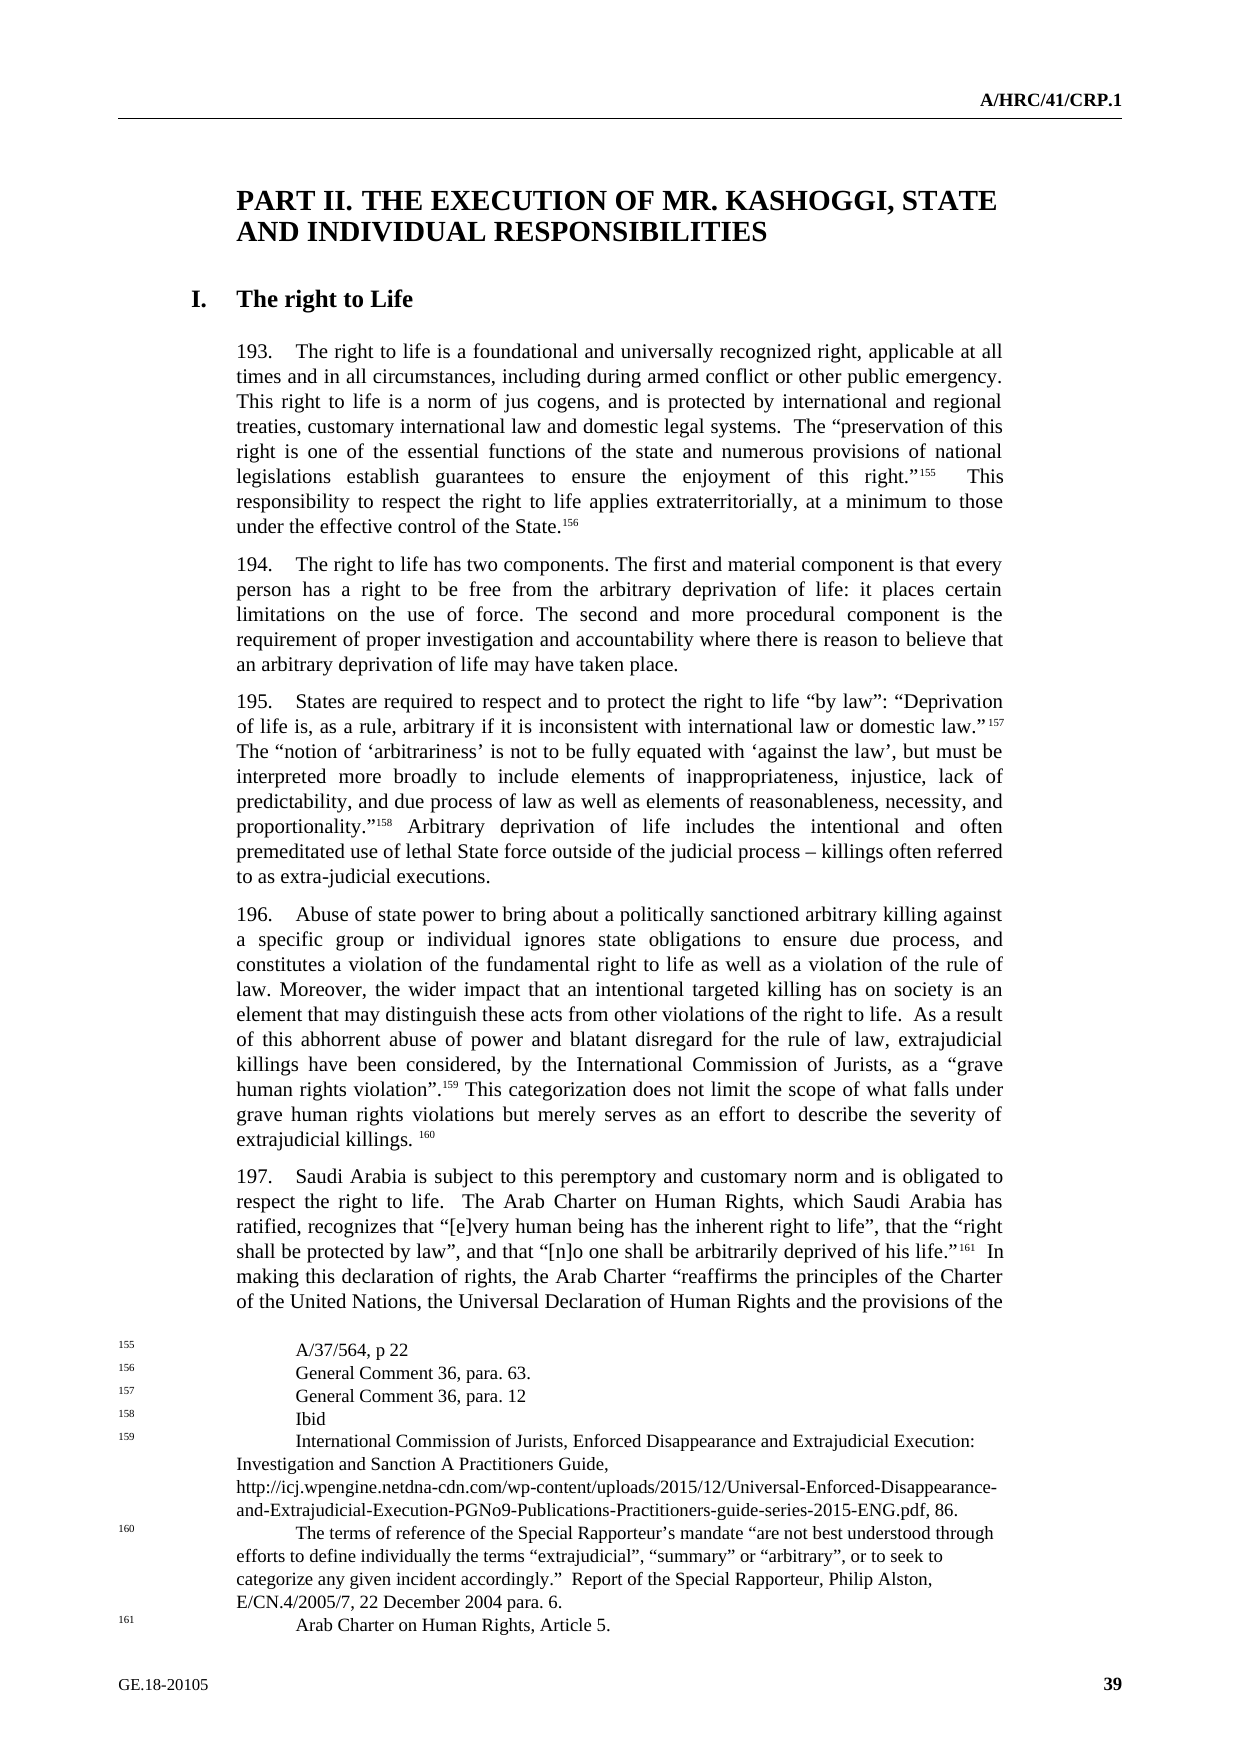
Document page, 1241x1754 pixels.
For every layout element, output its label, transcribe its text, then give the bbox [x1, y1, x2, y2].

text The right to life has two components. The first and material component is that every person has a right to be free from the arbitrary deprivation of life: it places certain limitations on the use of force. The second and more procedural component is the requirement of proper investigation and accountability where there is reason to believe that an arbitrary deprivation of life may have taken place. [236, 551, 1004, 676]
text I. The right to Life [156, 285, 1004, 313]
text PART II. THE EXECUTION OF MR. KASHOGGI, STATE AND INDIVIDUAL RESPONSIBILITIES [118, 185, 1004, 248]
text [236, 1163, 1004, 1313]
text States are required to respect and to protect the right to life “by law”: “Deprivation of life is, as a rule, arbitrary if it is inconsistent with international law or domestic law.” The “notion of ‘arbitrariness’ is not to be fully equated with ‘against the law’, but must be interpreted more broadly to include elements of inappropriateness, injustice, lack of predictability, and due process of law as well as elements of reasonableness, necessity, and proportionality.” Arbitrary deprivation of life includes the intentional and often premeditated use of lethal State force outside of the judicial process – killings often referred to as extra-judicial executions. [236, 688, 1004, 888]
text Abuse of state power to bring about a politically sanctioned arbitrary killing against a specific group or individual ignores state obligations to ensure due process, and constitutes a violation of the fundamental right to life as well as a violation of the rule of law. Moreover, the wider impact that an intentional targeted killing has on society is an element that may distinguish these acts from other violations of the right to life. As a result of this abhorrent abuse of power and blatant disregard for the rule of law, extrajudicial killings have been considered, by the International Commission of Jurists, as a “grave human rights violation”. This categorization does not limit the scope of what falls under grave human rights violations but merely serves as an effort to describe the severity of extrajudicial killings. [236, 901, 1004, 1151]
text The right to life is a foundational and universally recognized right, applicable at all times and in all circumstances, including during armed conflict or other public emergency. This right to life is a norm of jus cogens, and is protected by international and regional treaties, customary international law and domestic legal systems. The “preservation of this right is one of the essential functions of the state and numerous provisions of national legislations establish guarantees to ensure the enjoyment of this right.” This responsibility to respect the right to life applies extraterritorially, at a minimum to those under the effective control of the State. [236, 338, 1004, 538]
